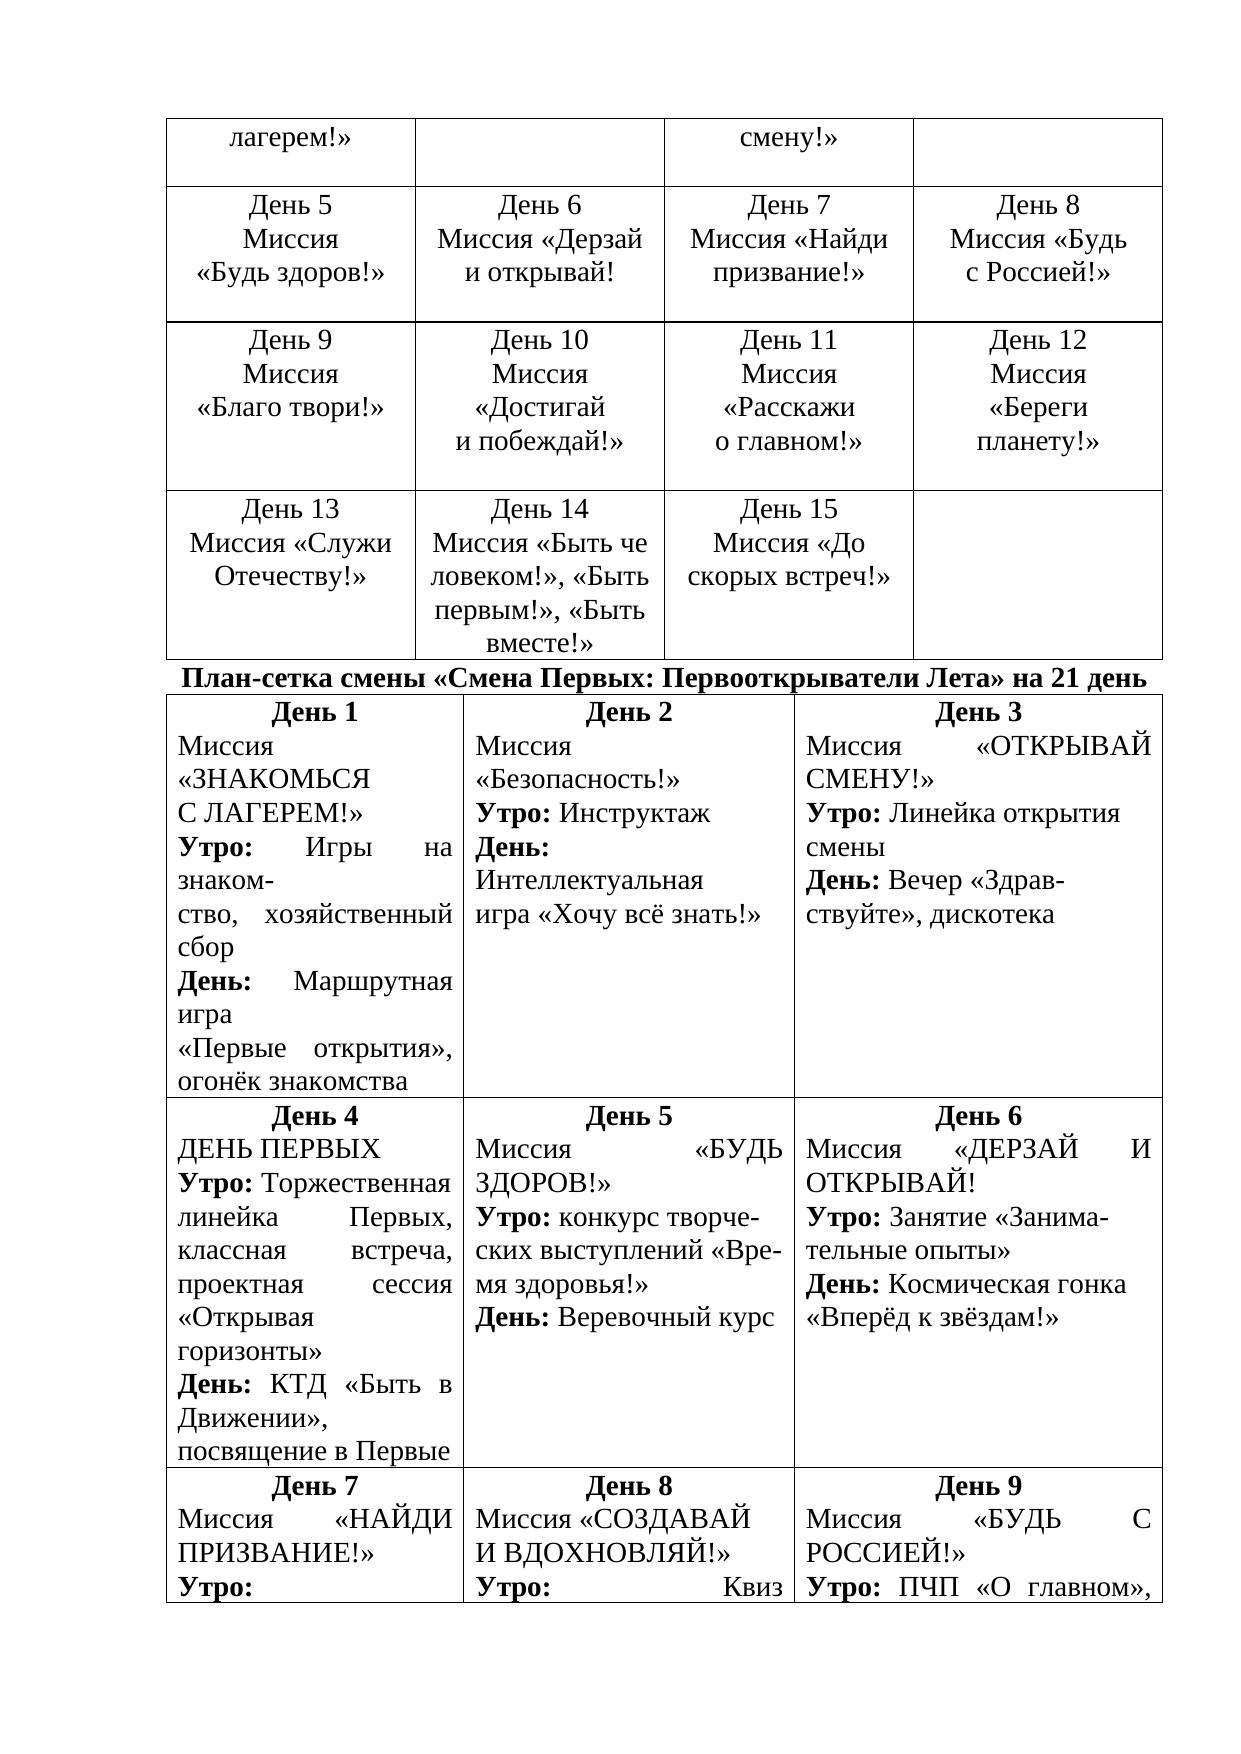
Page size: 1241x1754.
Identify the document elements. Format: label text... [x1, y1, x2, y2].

table_cell День 5 Миссия «Будь здоров!» [167, 187, 415, 321]
table_cell День 8 Миссия «Будь с Россией!» [914, 187, 1162, 321]
table_cell День 4 ДЕНЬ ПЕРВЫХ Утро: Торжественная линейка Первых, классная встреча, проектная сессия «Открывая горизонты» День: КТД «Быть в Движении», посвящение в Первые [167, 1098, 463, 1467]
table_header День 3 Миссия «ОТКРЫВАЙ СМЕНУ!» Утро: Линейка открытия смены День: Вечер «Здрав- ствуйте», дискотека [795, 695, 1162, 1097]
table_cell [167, 1468, 463, 1602]
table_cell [795, 1468, 1162, 1602]
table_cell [464, 1468, 794, 1602]
table_cell День 10 Миссия «Достигай и побеждай!» [416, 323, 664, 490]
table_cell День 7 Миссия «Найди призвание!» [665, 187, 913, 321]
table_header День 1 Миссия «ЗНАКОМЬСЯ С ЛАГЕРЕМ!» Утро: Игры на знаком- ство, хозяйственный сбор День: Маршрутная игра «Первые открытия», огонёк знакомства [167, 695, 463, 1097]
table_cell День 6 Миссия «Дерзай и открывай! [416, 187, 664, 321]
table_cell День 5 Миссия «БУДЬ ЗДОРОВ!» Утро: конкурс творче- ских выступлений «Вре- мя здоровья!» День: Веревочный курс [464, 1098, 794, 1467]
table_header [167, 119, 415, 186]
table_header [914, 119, 1162, 186]
table_header День 2 Миссия «Безопасность!» Утро: Инструктаж День: Интеллектуальная игра «Хочу всё знать!» [464, 695, 794, 1097]
table_cell День 6 Миссия «ДЕРЗАЙ И ОТКРЫВАЙ! Утро: Занятие «Занима- тельные опыты» День: Космическая гонка «Вперёд к звёздам!» [795, 1098, 1162, 1467]
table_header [416, 119, 664, 186]
table_cell [914, 491, 1162, 659]
table_cell День 15 Миссия «До скорых встреч!» [665, 491, 913, 659]
table_cell День 14 Миссия «Быть че ловеком!», «Быть первым!», «Быть вместе!» [416, 491, 664, 659]
table_cell День 9 Миссия «Благо твори!» [167, 323, 415, 490]
table_cell День 11 Миссия «Расскажи о главном!» [665, 323, 913, 490]
table_cell День 13 Миссия «Служи Отечеству!» [167, 491, 415, 659]
text План-сетка смены «Смена Первых: Первооткрыватели Лета» на 21 день [177, 660, 1152, 693]
table_cell День 12 Миссия «Береги планету!» [914, 323, 1162, 490]
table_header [665, 119, 913, 186]
